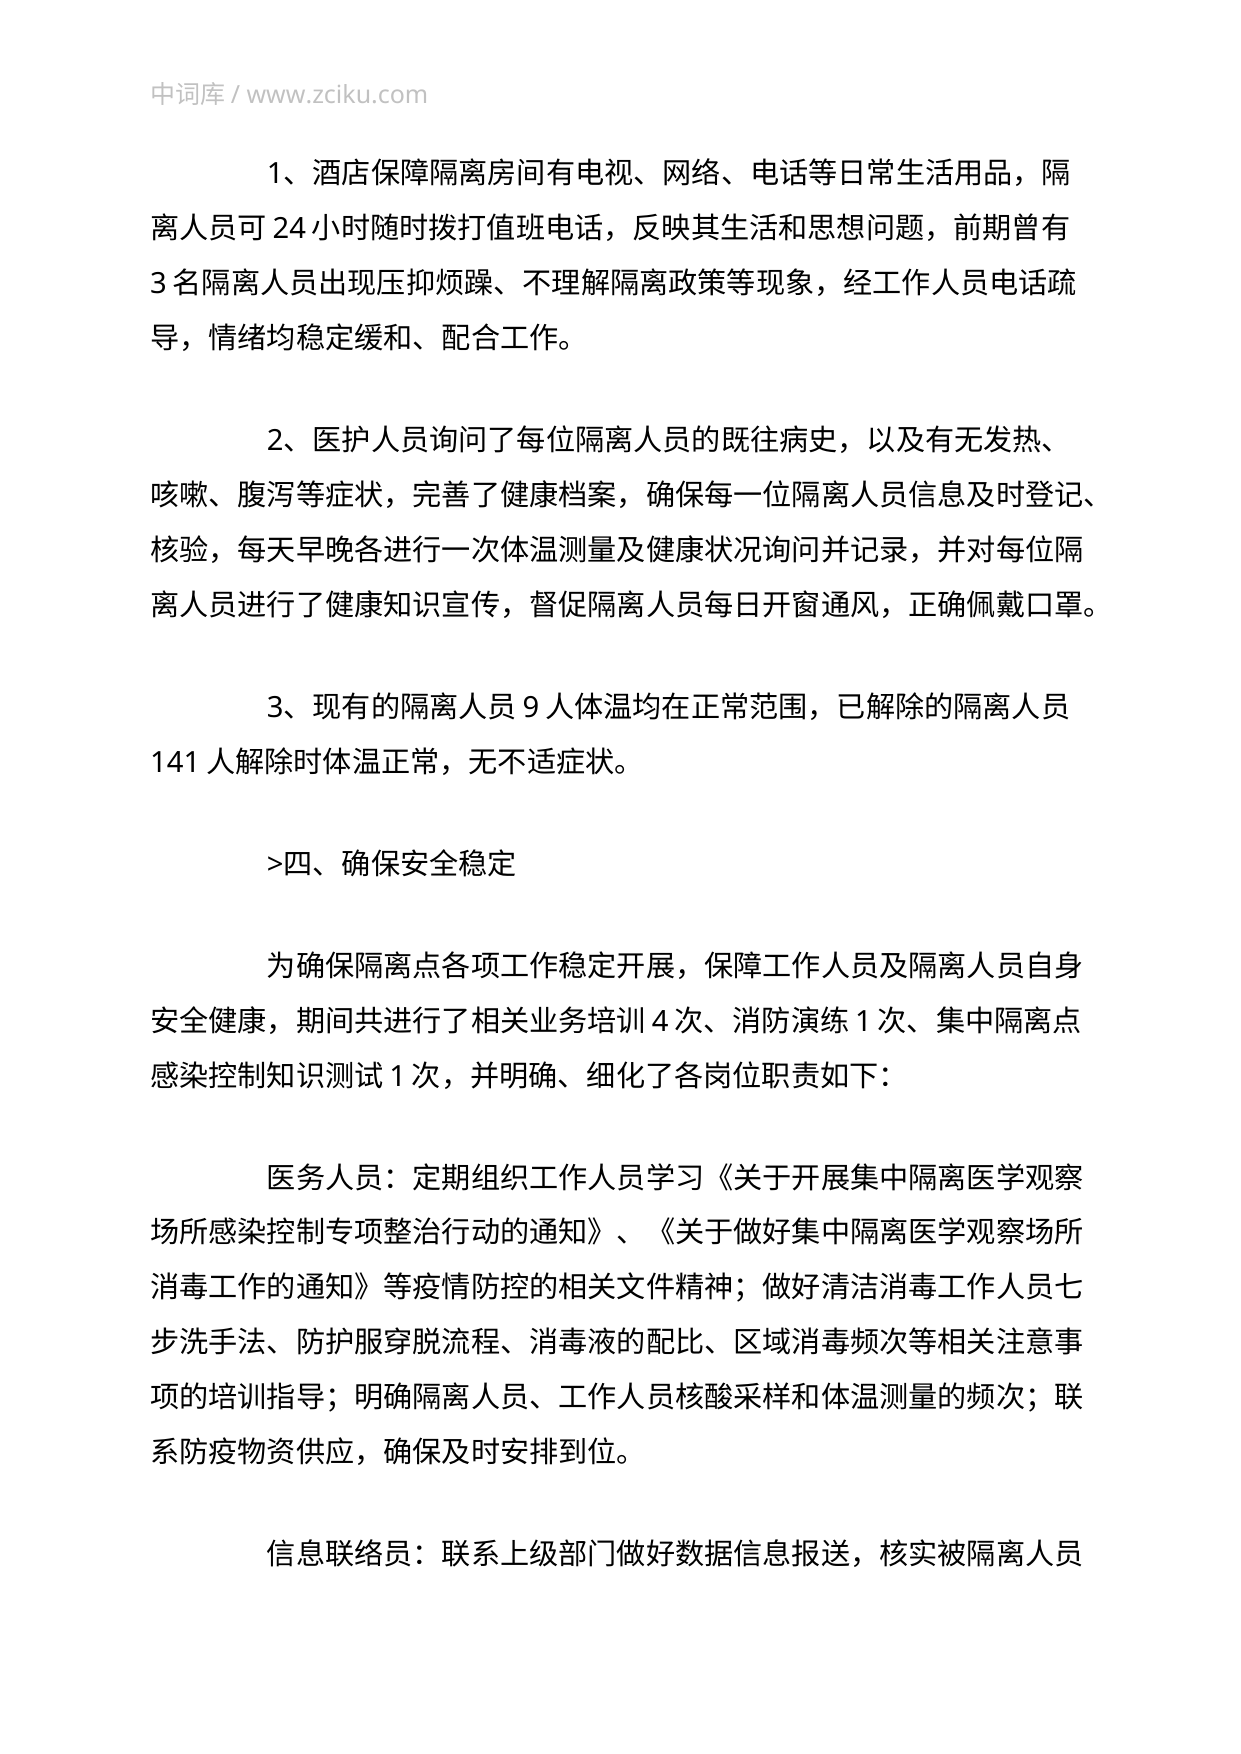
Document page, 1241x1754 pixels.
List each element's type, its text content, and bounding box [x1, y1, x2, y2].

text >四、确保安全稳定 [150, 840, 1090, 883]
text 医务人员：定期组织工作人员学习《关于开展集中隔离医学观察场所感染控制专项整治行动的通知》、《关于做好集中隔离医学观察场所消毒工作的通知》等疫情防控的相关文件精神；做好清洁消毒工作人员七步洗手法、防护服穿脱流程、消毒液的配比、区域消毒频次等相关注意事项的培训指导；明确隔离人员、工作人员核酸采样和体温测量的频次；联系防疫物资供应，确保及时安排到位。 [150, 1154, 1090, 1471]
text 2、医护人员询问了每位隔离人员的既往病史，以及有无发热、咳嗽、腹泻等症状，完善了健康档案，确保每一位隔离人员信息及时登记、核验，每天早晚各进行一次体温测量及健康状况询问并记录，并对每位隔离人员进行了健康知识宣传，督促隔离人员每日开窗通风，正确佩戴口罩。 [150, 417, 1090, 624]
text 为确保隔离点各项工作稳定开展，保障工作人员及隔离人员自身安全健康，期间共进行了相关业务培训4次、消防演练1次、集中隔离点感染控制知识测试1次，并明确、细化了各岗位职责如下： [150, 942, 1090, 1094]
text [150, 1530, 1090, 1573]
text 3、现有的隔离人员9人体温均在正常范围，已解除的隔离人员141人解除时体温正常，无不适症状。 [150, 683, 1090, 781]
text 1、酒店保障隔离房间有电视、网络、电话等日常生活用品，隔离人员可24小时随时拨打值班电话，反映其生活和思想问题，前期曾有3名隔离人员出现压抑烦躁、不理解隔离政策等现象，经工作人员电话疏导，情绪均稳定缓和、配合工作。 [150, 150, 1090, 357]
